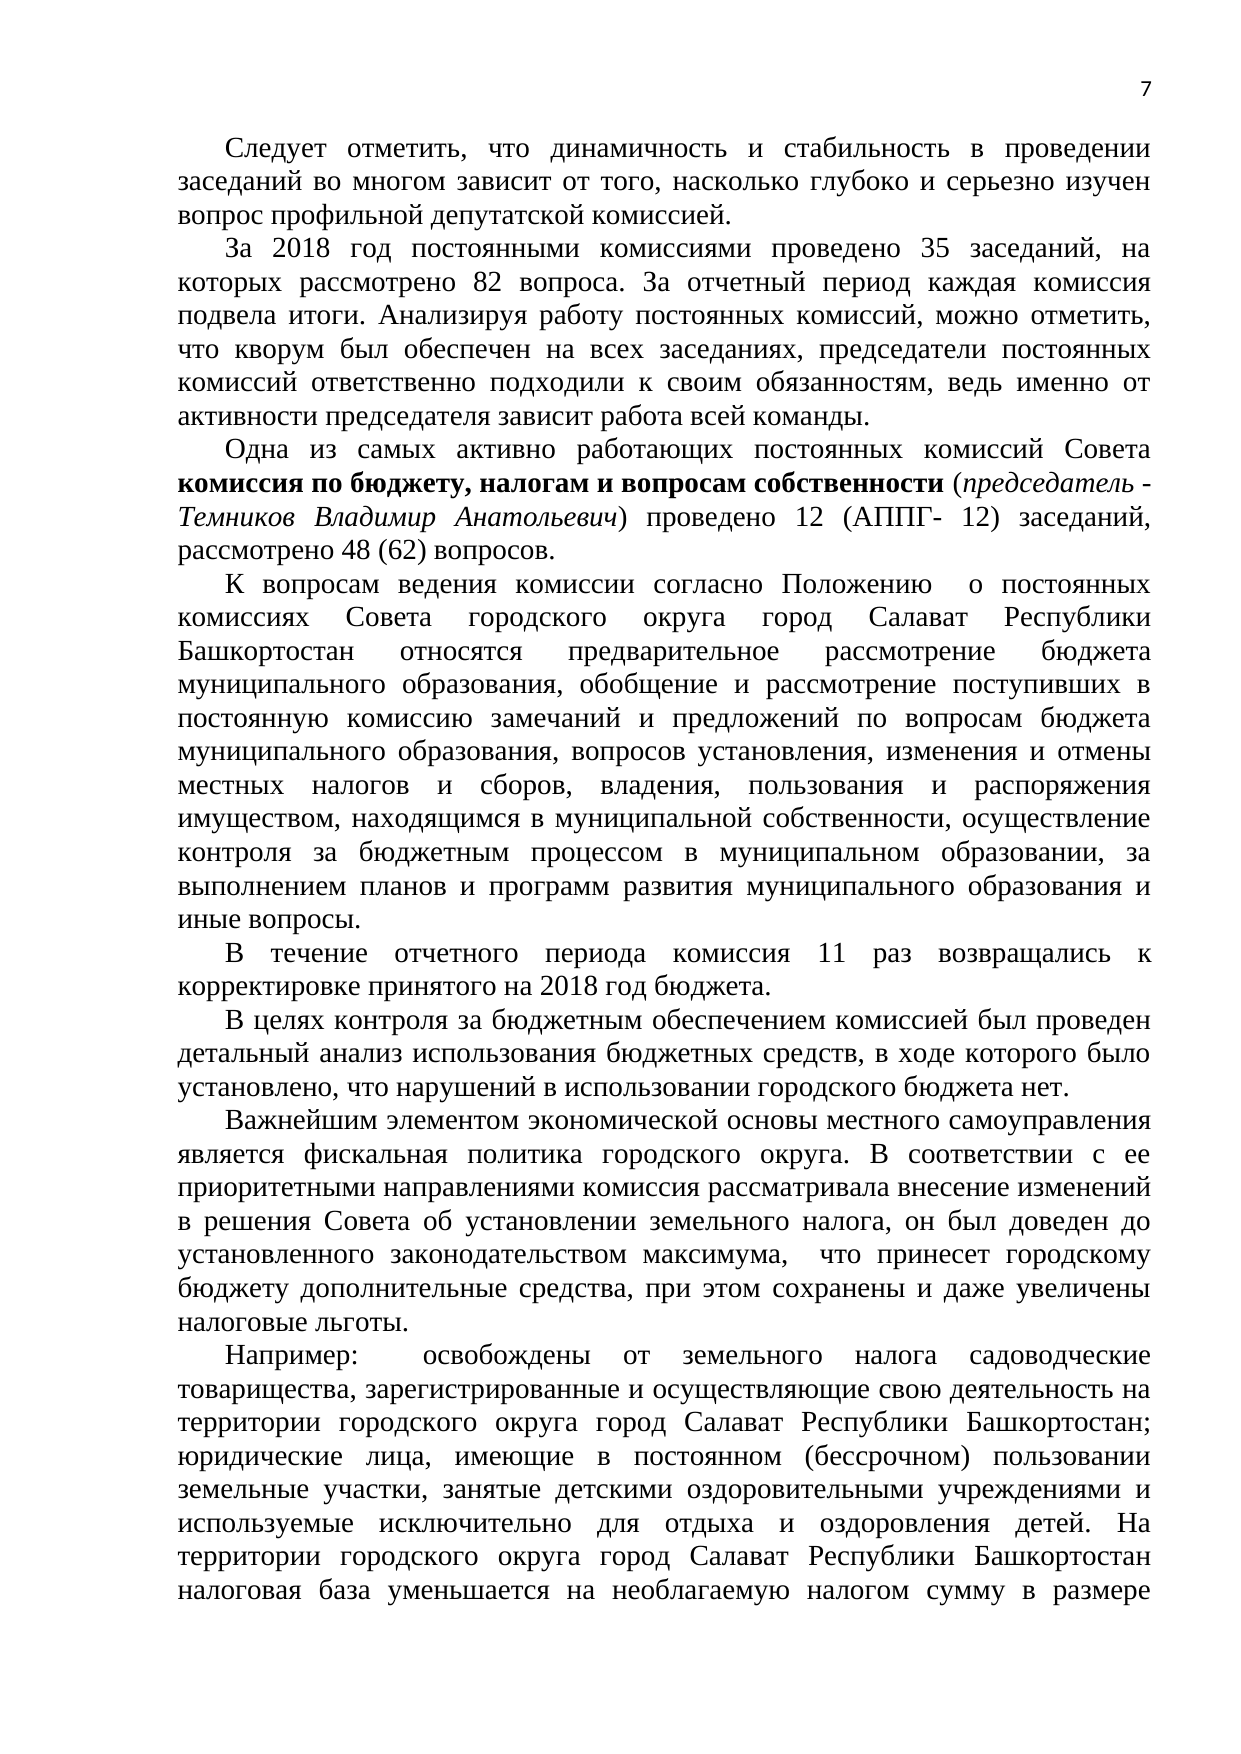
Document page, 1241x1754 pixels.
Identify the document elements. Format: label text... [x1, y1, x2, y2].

text Следует отметить, что динамичность и стабильность в проведении заседаний во многом зависит от того, насколько глубоко и серьезно изучен вопрос профильной депутатской комиссией. [177, 130, 1152, 230]
text Одна из самых активно работающих постоянных комиссий Совета комиссия по бюджету, налогам и вопросам собственности (председатель - Темников Владимир Анатольевич) проведено 12 (АППГ- 12) заседаний, рассмотрено 48 (62) вопросов. [177, 432, 1152, 566]
text За 2018 год постоянными комиссиями проведено 35 заседаний, на которых рассмотрено 82 вопроса. За отчетный период каждая комиссия подвела итоги. Анализируя работу постоянных комиссий, можно отметить, что кворум был обеспечен на всех заседаниях, председатели постоянных комиссий ответственно подходили к своим обязанностям, ведь именно от активности председателя зависит работа всей команды. [177, 230, 1152, 432]
text К вопросам ведения комиссии согласно Положению о постоянных комиссиях Совета городского округа город Салават Республики Башкортостан относятся предварительное рассмотрение бюджета муниципального образования, обобщение и рассмотрение поступивших в постоянную комиссию замечаний и предложений по вопросам бюджета муниципального образования, вопросов установления, изменения и отмены местных налогов и сборов, владения, пользования и распоряжения имуществом, находящимся в муниципальной собственности, осуществление контроля за бюджетным процессом в муниципальном образовании, за выполнением планов и программ развития муниципального образования и иные вопросы. [177, 566, 1152, 935]
text В течение отчетного периода комиссия 11 раз возвращались к корректировке принятого на 2018 год бюджета. [177, 935, 1152, 1002]
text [177, 1337, 1152, 1606]
text Важнейшим элементом экономической основы местного самоуправления является фискальная политика городского округа. В соответствии с ее приоритетными направлениями комиссия рассматривала внесение изменений в решения Совета об установлении земельного налога, он был доведен до установленного законодательством максимума, что принесет городскому бюджету дополнительные средства, при этом сохранены и даже увеличены налоговые льготы. [177, 1102, 1152, 1337]
text В целях контроля за бюджетным обеспечением комиссией был проведен детальный анализ использования бюджетных средств, в ходе которого было установлено, что нарушений в использовании городского бюджета нет. [177, 1002, 1152, 1102]
